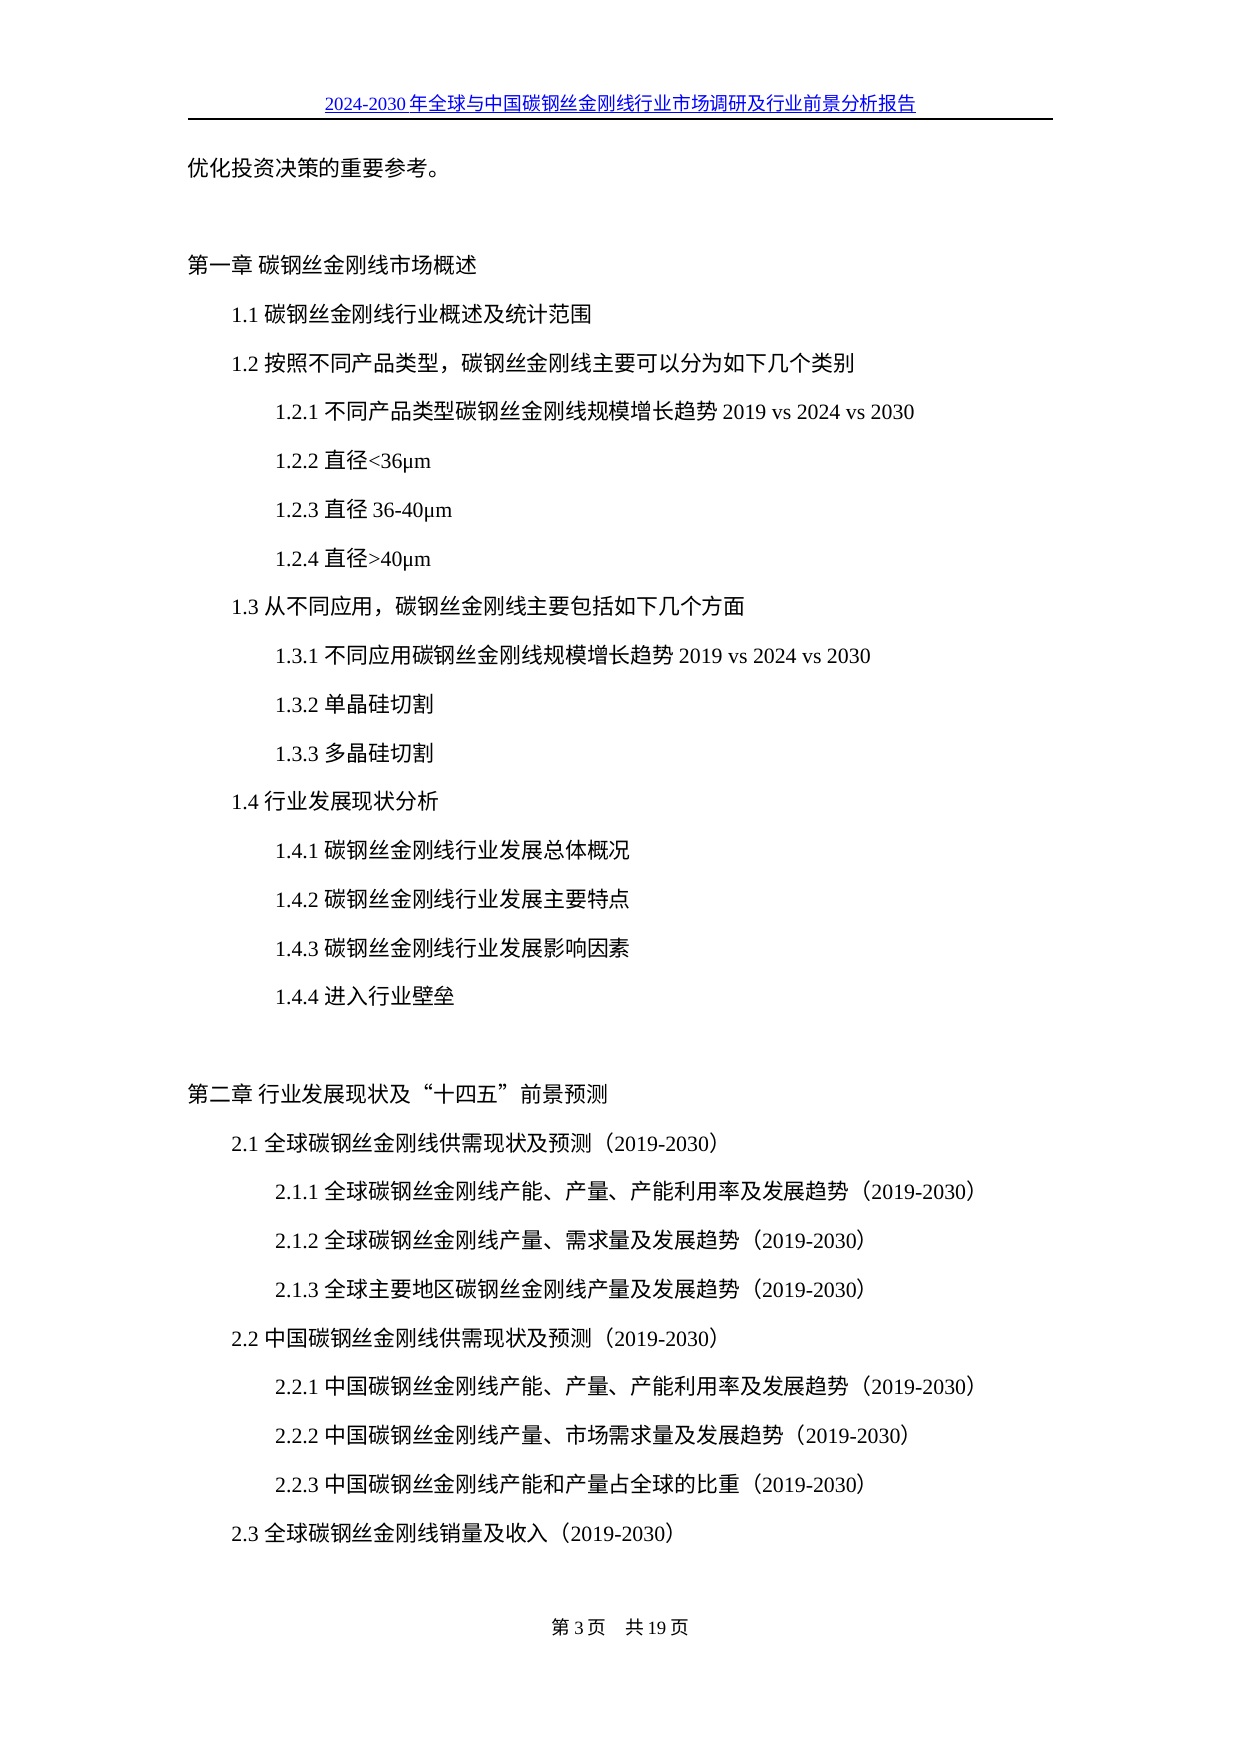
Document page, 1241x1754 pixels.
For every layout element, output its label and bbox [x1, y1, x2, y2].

text [187, 150, 1053, 1548]
